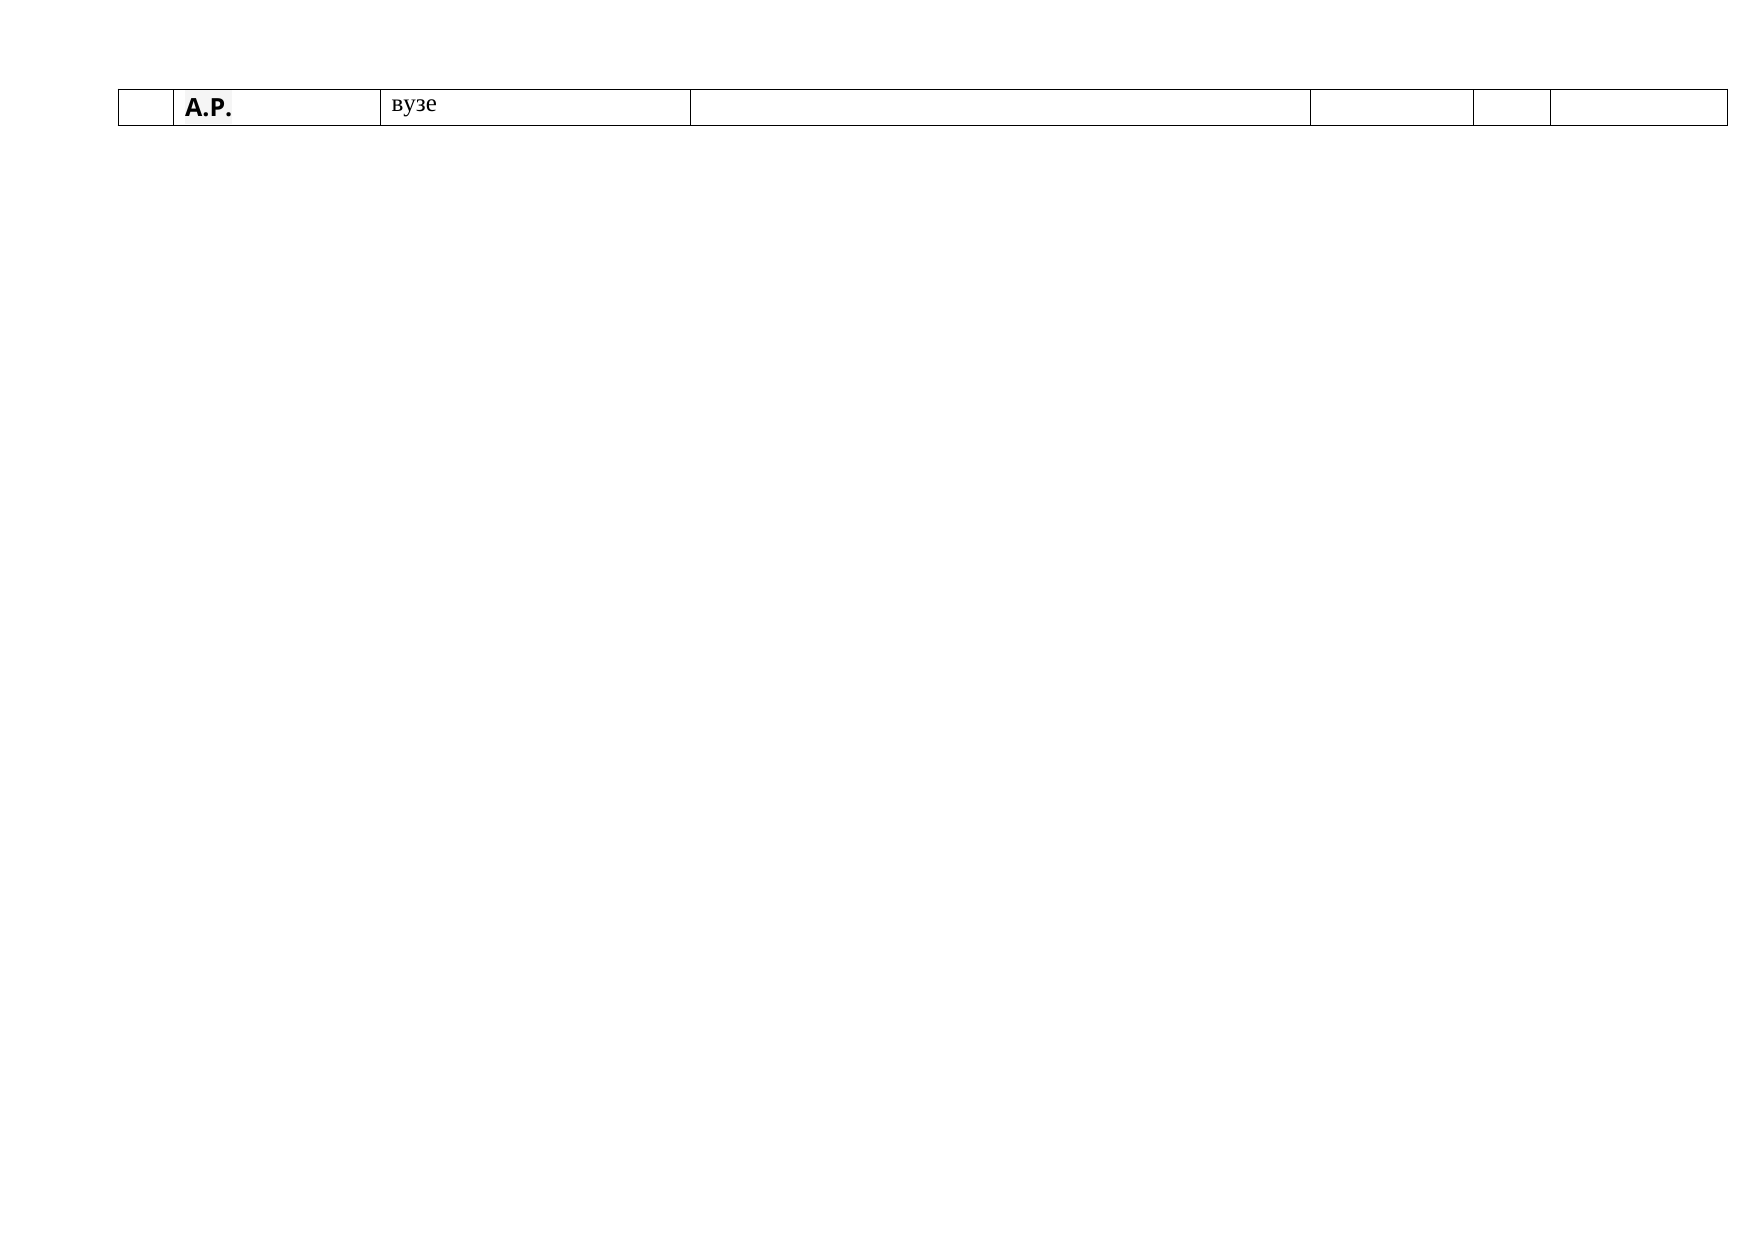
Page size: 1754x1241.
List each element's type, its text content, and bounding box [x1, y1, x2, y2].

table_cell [174, 90, 380, 125]
table_cell РИНЦ [1551, 90, 1727, 125]
table_cell 38 [119, 90, 173, 125]
table_cell Ишик И.Н. [1311, 90, 1473, 125]
table_cell Культурно -социальный аспект в изучении иностранных языков в вузе [381, 90, 690, 125]
table_cell 0,3 [1474, 90, 1550, 125]
table_cell Там же [691, 90, 1310, 125]
